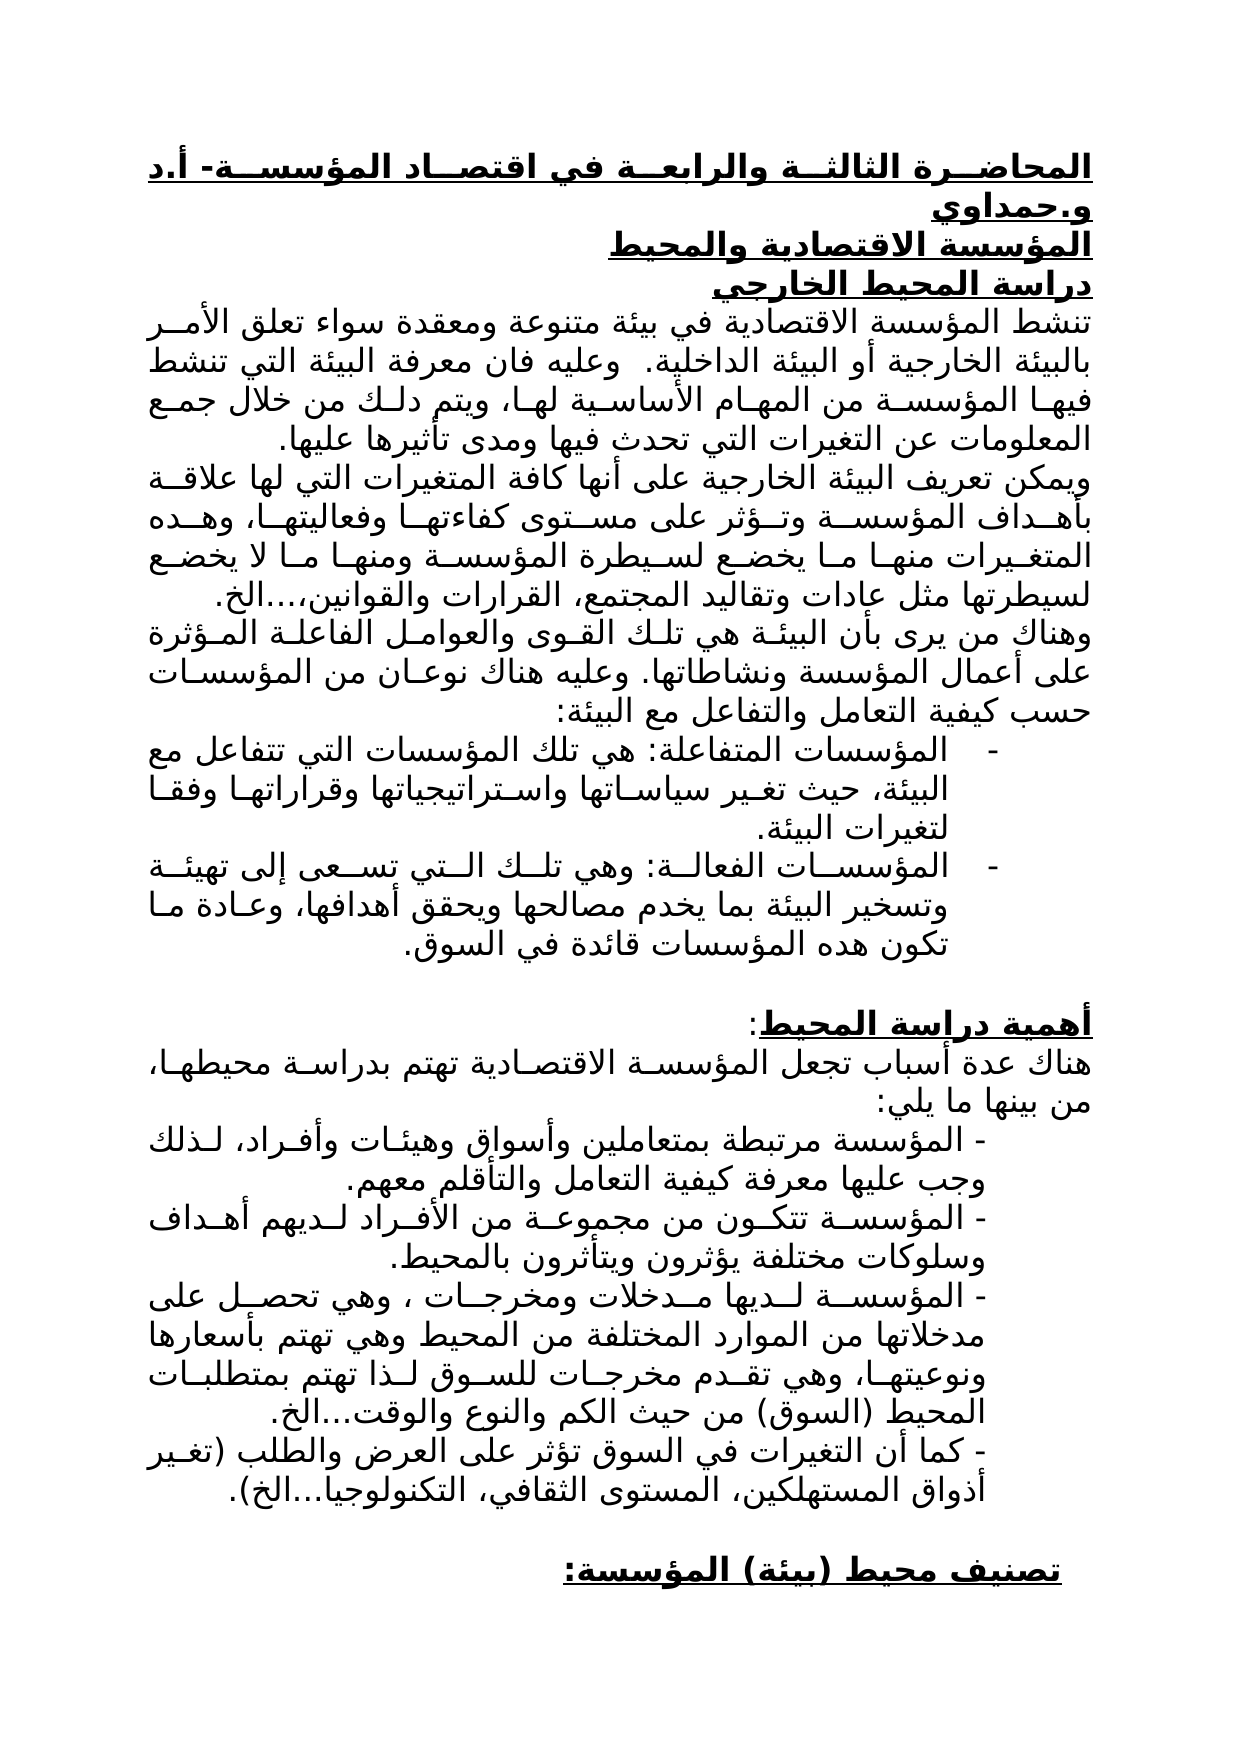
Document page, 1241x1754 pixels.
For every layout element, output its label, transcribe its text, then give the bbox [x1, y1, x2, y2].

text تصنيف محيط (بيئة) المؤسسة: [148, 1550, 1093, 1589]
text ويمكن تعريف البيئة الخارجية على أنها كافة المتغيرات التي لها علاقة بأهداف المؤسسة وتؤثر على مستوى كفاءتها وفعاليتها، وهده المتغيرات منها ما يخضع لسيطرة المؤسسة ومنها ما لا يخضع لسيطرتها مثل عادات وتقاليد المجتمع، القرارات والقوانين،...الخ. [148, 458, 1093, 614]
text أهمية دراسة المحيط: [148, 1004, 1093, 1043]
list - كما أن التغيرات في السوق تؤثر على العرض والطلب (تغير أذواق المستهلكين، المستوى الثقافي، التكنولوجيا...الخ). [148, 1432, 987, 1509]
text المؤسسة الاقتصادية والمحيط [148, 225, 1093, 264]
text هناك عدة أسباب تجعل المؤسسة الاقتصادية تهتم بدراسة محيطها، من بينها ما يلي: [148, 1043, 1093, 1121]
list المؤسسات المتفاعلة: هي تلك المؤسسات التي تتفاعل مع البيئة، حيث تغير سياساتها واستراتيجياتها وقراراتها وفقا لتغيرات البيئة. [148, 730, 987, 847]
list - المؤسسة لديها مدخلات ومخرجات ، وهي تحصل على مدخلاتها من الموارد المختلفة من المحيط وهي تهتم بأسعارها ونوعيتها، وهي تقدم مخرجات للسوق لذا تهتم بمتطلبات المحيط (السوق) من حيث الكم والنوع والوقت...الخ. [148, 1276, 987, 1432]
list - المؤسسة مرتبطة بمتعاملين وأسواق وهيئات وأفراد، لذلك وجب عليها معرفة كيفية التعامل والتأقلم معهم. [148, 1121, 987, 1198]
text دراسة المحيط الخارجي [148, 264, 1093, 303]
list المؤسسات الفعالة: وهي تلك التي تسعى إلى تهيئة وتسخير البيئة بما يخدم مصالحها ويحقق أهدافها، وعادة ما تكون هده المؤسسات قائدة في السوق. [148, 847, 987, 963]
text المحاضرة الثالثة والرابعة في اقتصاد المؤسسة- أ.د و.حمداوي [148, 148, 1093, 181]
text المحاضرة الثالثة والرابعة في اقتصاد المؤسسة- أ.د و.حمداوي [148, 183, 1093, 225]
text تنشط المؤسسة الاقتصادية في بيئة متنوعة ومعقدة سواء تعلق الأمر بالبيئة الخارجية أو البيئة الداخلية. وعليه فان معرفة البيئة التي تنشط فيها المؤسسة من المهام الأساسية لها، ويتم دلك من خلال جمع المعلومات عن التغيرات التي تحدث فيها ومدى تأثيرها عليها. [148, 303, 1093, 458]
list - المؤسسة تتكون من مجموعة من الأفراد لديهم أهداف وسلوكات مختلفة يؤثرون ويتأثرون بالمحيط. [148, 1198, 987, 1276]
text وهناك من يرى بأن البيئة هي تلك القوى والعوامل الفاعلة المؤثرة على أعمال المؤسسة ونشاطاتها. وعليه هناك نوعان من المؤسسات حسب كيفية التعامل والتفاعل مع البيئة: [148, 614, 1093, 730]
